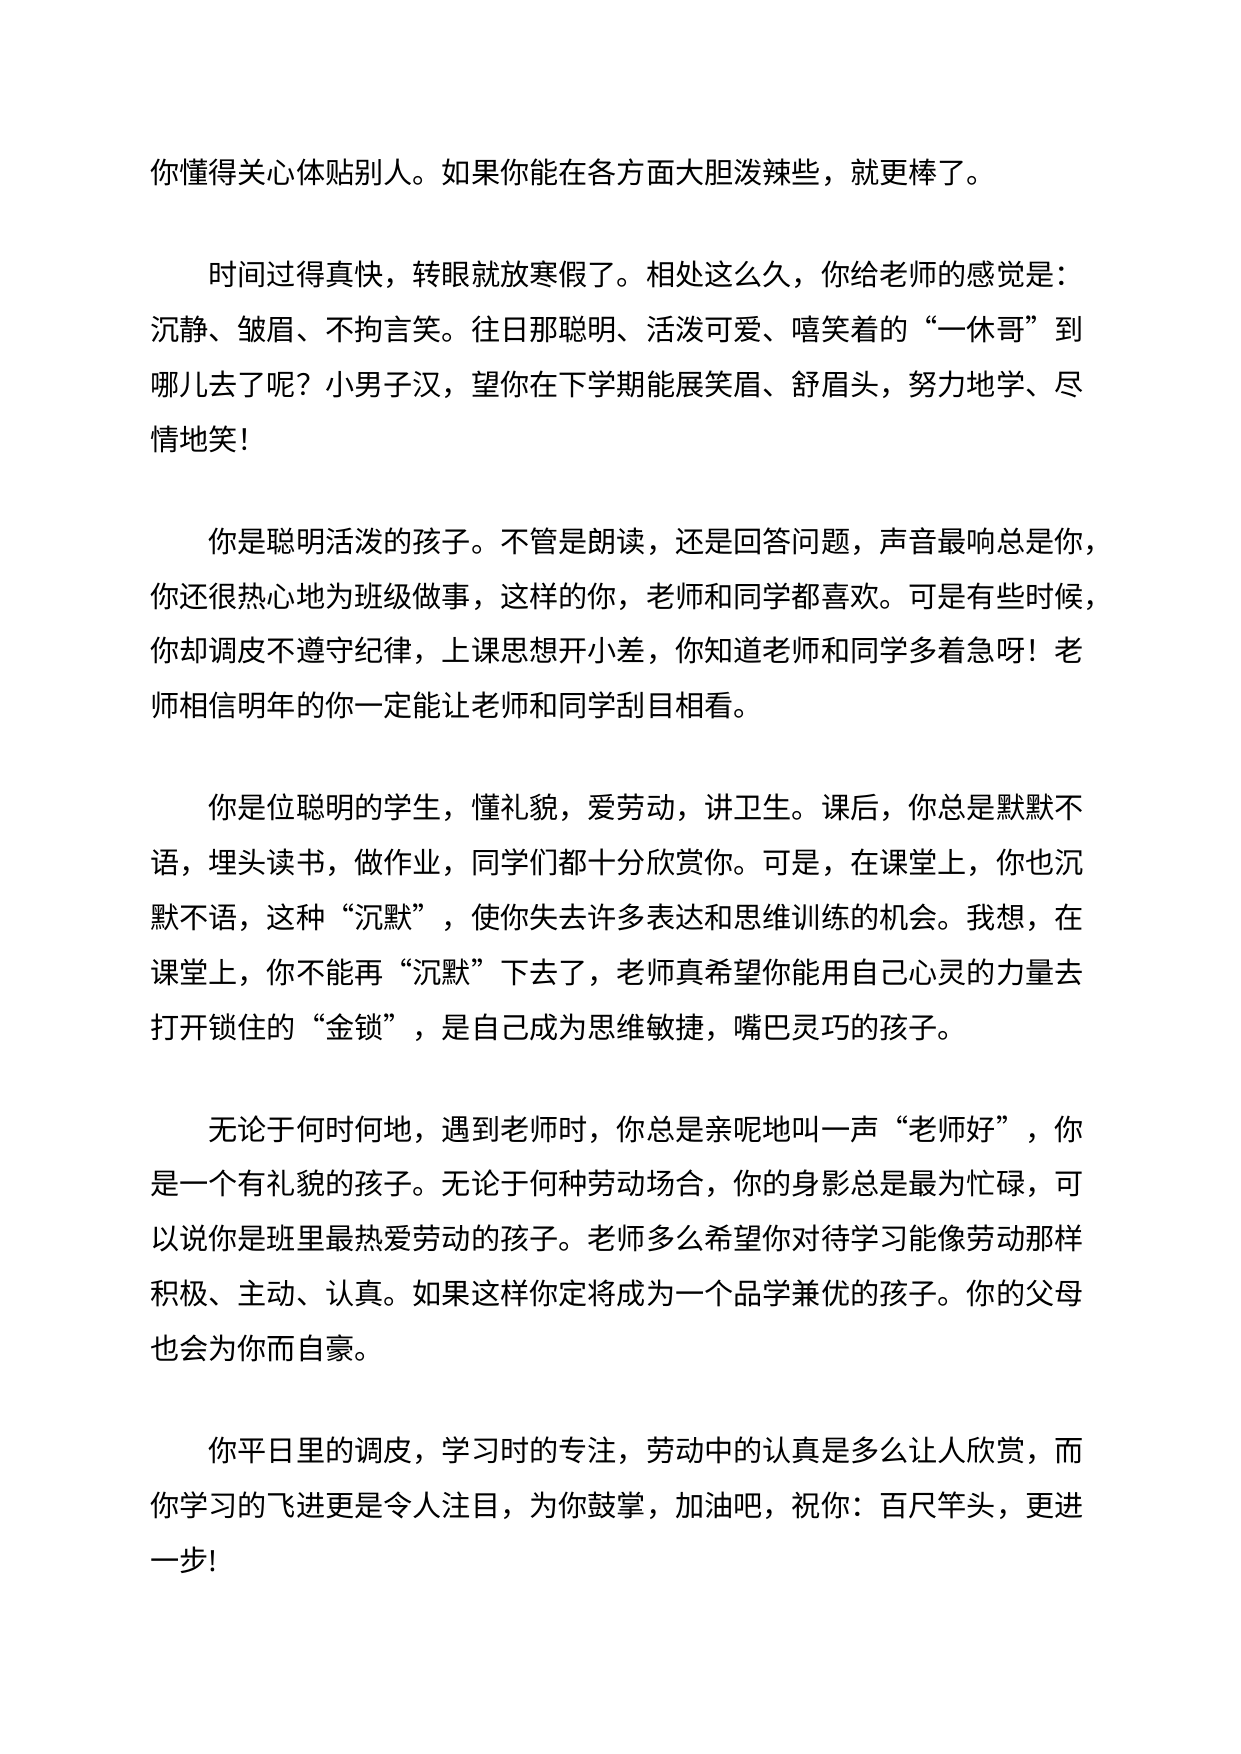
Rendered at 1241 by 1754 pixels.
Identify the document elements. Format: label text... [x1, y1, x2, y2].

text 你平日里的调皮，学习时的专注，劳动中的认真是多么让人欣赏，而你学习的飞进更是令人注目，为你鼓掌，加油吧，祝你：百尺竿头，更进一步! [150, 1427, 1090, 1579]
text 无论于何时何地，遇到老师时，你总是亲呢地叫一声“老师好”，你是一个有礼貌的孩子。无论于何种劳动场合，你的身影总是最为忙碌，可以说你是班里最热爱劳动的孩子。老师多么希望你对待学习能像劳动那样积极、主动、认真。如果这样你定将成为一个品学兼优的孩子。你的父母也会为你而自豪。 [150, 1106, 1090, 1368]
text 你是位聪明的学生，懂礼貌，爱劳动，讲卫生。课后，你总是默默不语，埋头读书，做作业，同学们都十分欣赏你。可是，在课堂上，你也沉默不语，这种“沉默”，使你失去许多表达和思维训练的机会。我想，在课堂上，你不能再“沉默”下去了，老师真希望你能用自己心灵的力量去打开锁住的“金锁”，是自己成为思维敏捷，嘴巴灵巧的孩子。 [150, 785, 1090, 1047]
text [150, 150, 1090, 192]
text 你是聪明活泼的孩子。不管是朗读，还是回答问题，声音最响总是你，你还很热心地为班级做事，这样的你，老师和同学都喜欢。可是有些时候，你却调皮不遵守纪律，上课思想开小差，你知道老师和同学多着急呀！老师相信明年的你一定能让老师和同学刮目相看。 [150, 518, 1090, 725]
text 时间过得真快，转眼就放寒假了。相处这么久，你给老师的感觉是：沉静、皱眉、不拘言笑。往日那聪明、活泼可爱、嘻笑着的“一休哥”到哪儿去了呢？小男子汉，望你在下学期能展笑眉、舒眉头，努力地学、尽情地笑！ [150, 252, 1090, 459]
